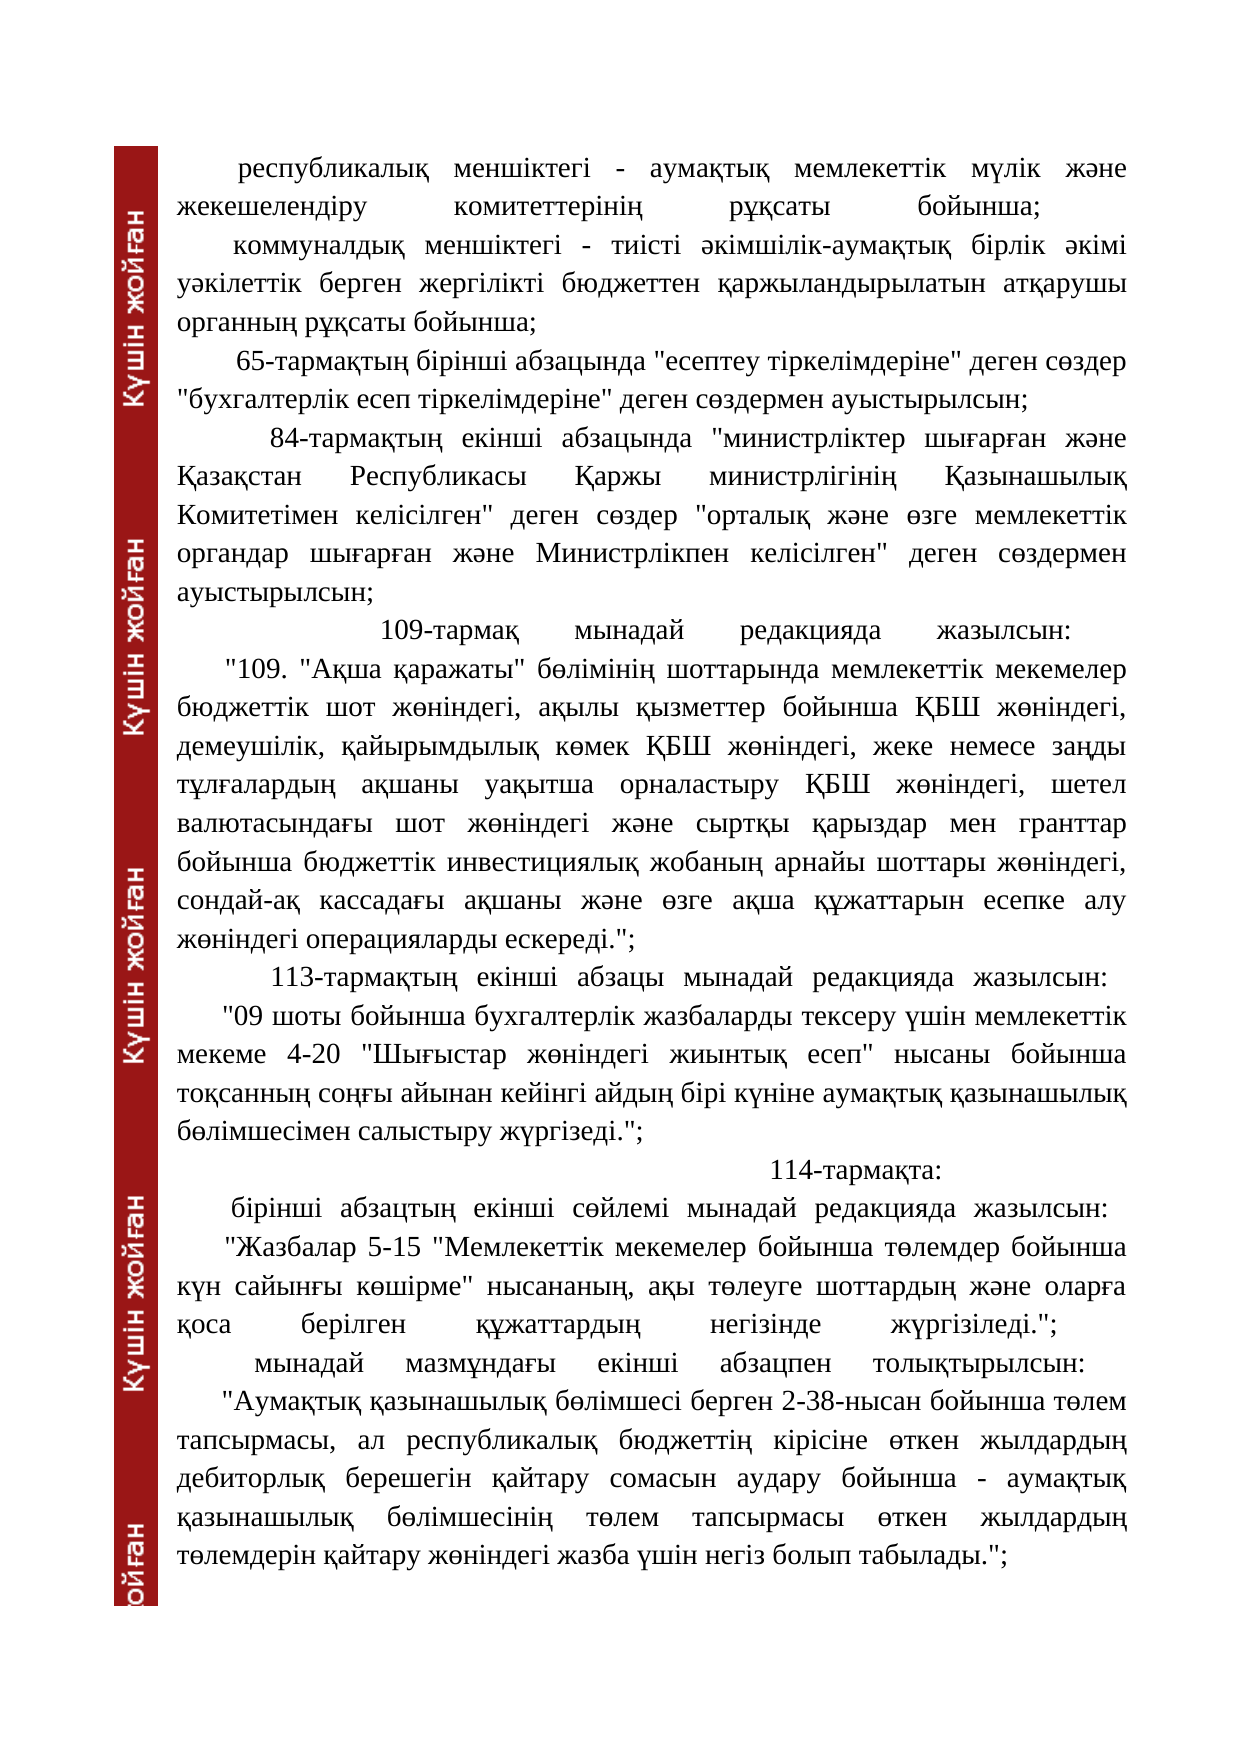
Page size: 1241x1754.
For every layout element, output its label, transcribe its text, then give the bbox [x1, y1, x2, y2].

picture [114, 338, 158, 343]
picture [114, 607, 158, 612]
picture [114, 415, 158, 420]
text 113-тармақтың екінші абзацы мынадай редакцияда жазылсын: "09 шоты бойынша бухгалтерлік жазбаларды тексеру үшін мемлекеттік мекеме 4-20 "Шығыстар жөніндегі жиынтық есеп" нысаны бойынша тоқсанның соңғы айынан кейінгі айдың бірі күніне аумақтық қазынашылық бөлімшесімен салыстыру жүргізеді."; [112, 959, 1128, 1147]
picture [114, 954, 158, 959]
picture [114, 146, 158, 150]
picture [114, 1571, 158, 1606]
text 65-тармақтың бірінші абзацында "есептеу тіркелімдеріне" деген сөздер "бухгалтерлік есеп тіркелімдеріне" деген сөздермен ауыстырылсын; [112, 343, 1128, 415]
text 84-тармақтың екінші абзацында "министрліктер шығарған және Қазақстан Республикасы Қаржы министрлігінің Қазынашылық Комитетімен келісілген" деген сөздер "орталық және өзге мемлекеттік органдар шығарған және Министрлікпен келісілген" деген сөздермен ауыстырылсын; [112, 420, 1128, 607]
text 109-тармақ мынадай редакцияда жазылсын: "109. "Ақша қаражаты" бөлімінің шоттарында мемлекеттік мекемелер бюджеттік шот жөніндегі, ақылы қызметтер бойынша ҚБШ жөніндегі, демеушілік, қайырымдылық көмек ҚБШ жөніндегі, жеке немесе заңды тұлғалардың ақшаны уақытша орналастыру ҚБШ жөніндегі, шетел валютасындағы шот жөніндегі және сыртқы қарыздар мен гранттар бойынша бюджеттік инвестициялық жобаның арнайы шоттары жөніндегі, сондай-ақ кассадағы ақшаны және өзге ақша құжаттарын есепке алу жөніндегі операцияларды ескереді."; [112, 612, 1128, 954]
text 114-тармақта: бірінші абзацтың екінші сөйлемі мынадай редакцияда жазылсын: "Жазбалар 5-15 "Мемлекеттік мекемелер бойынша төлемдер бойынша күн сайынғы көшірме" нысананың, ақы төлеуге шоттардың және оларға қоса берілген құжаттардың негізінде жүргізіледі."; мынадай мазмұндағы екінші абзацпен толықтырылсын: "Аумақтық қазынашылық бөлімшесі берген 2-38-нысан бойынша төлем тапсырмасы, ал республикалық бюджеттің кірісіне өткен жылдардың дебиторлық берешегін қайтару сомасын аудару бойынша - аумақтық қазынашылық бөлімшесінің төлем тапсырмасы өткен жылдардың төлемдерін қайтару жөніндегі жазба үшін негіз болып табылады."; [112, 1152, 1128, 1571]
picture [114, 1147, 158, 1152]
